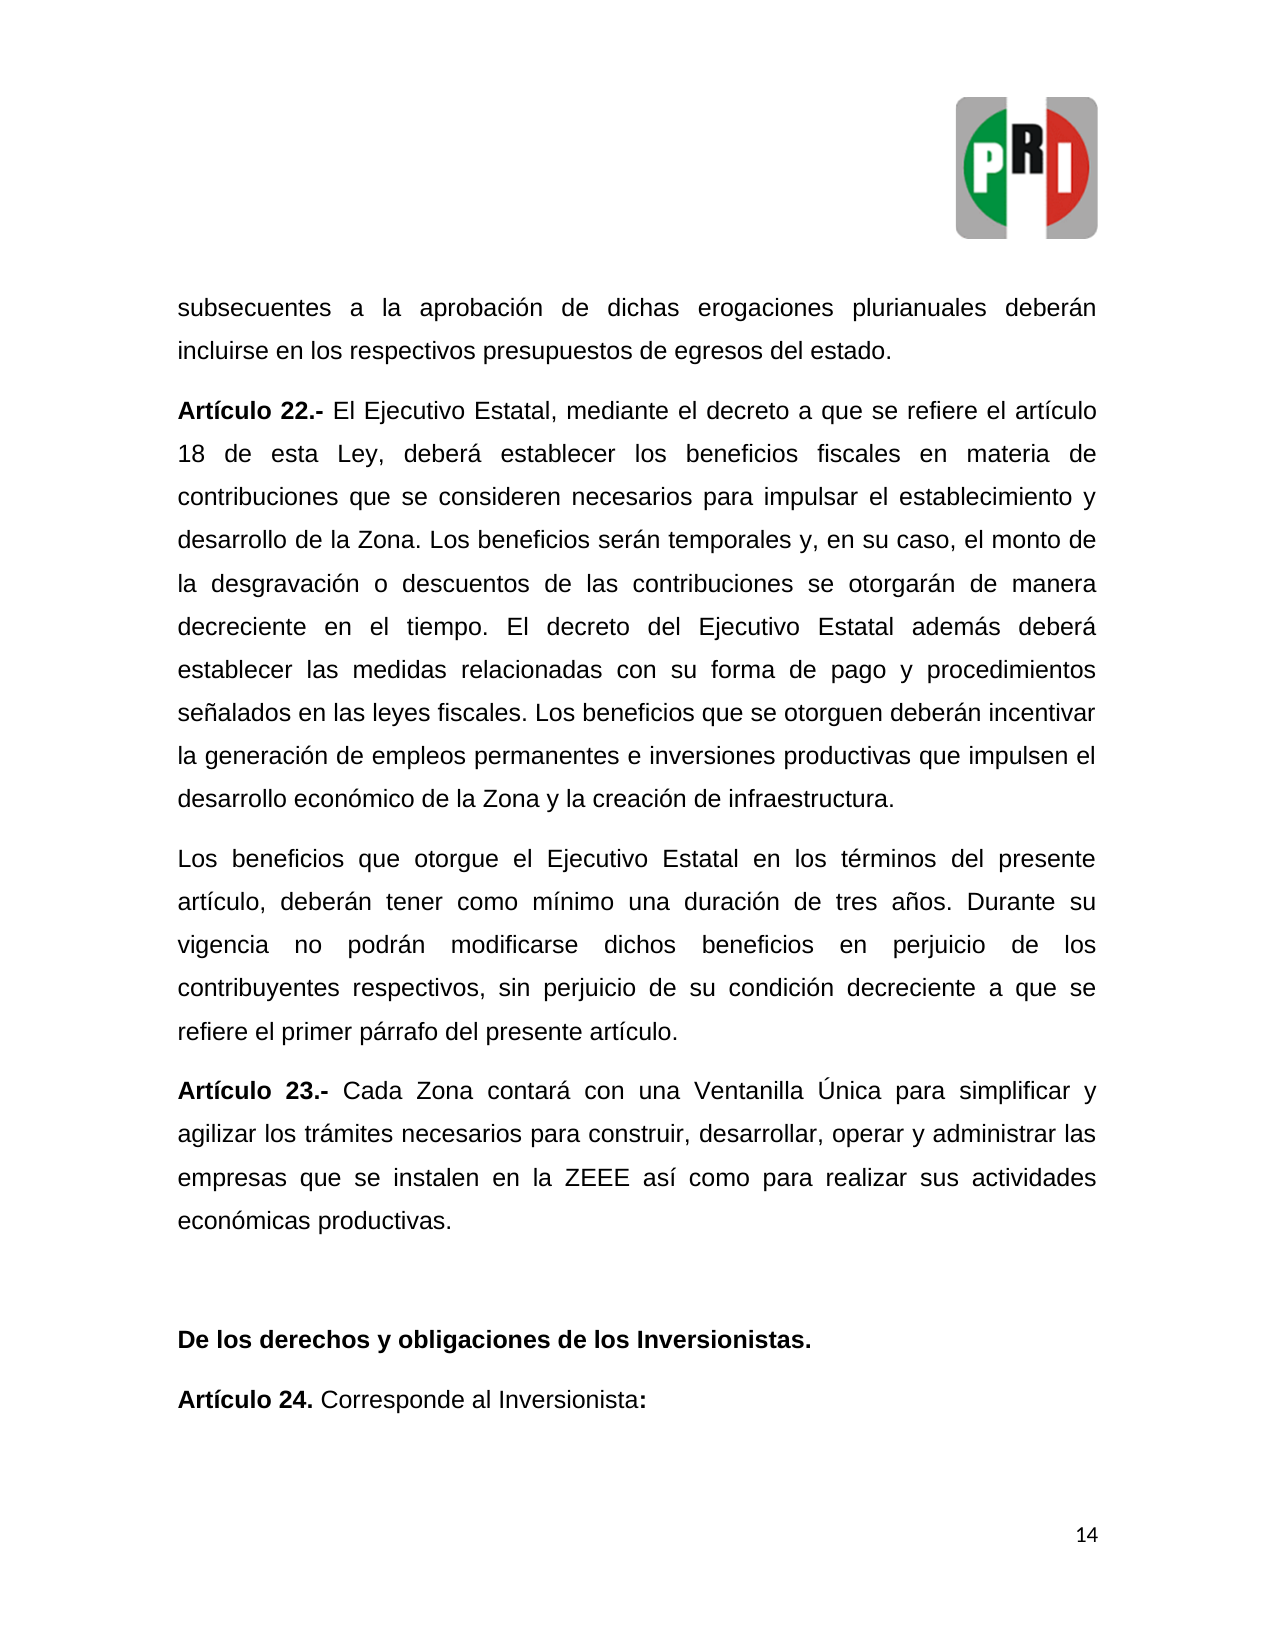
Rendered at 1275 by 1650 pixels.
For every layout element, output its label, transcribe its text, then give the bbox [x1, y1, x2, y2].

text De los derechos y obligaciones de los Inversionistas. [177, 1325, 1098, 1354]
text Artículo 22.- El Ejecutivo Estatal, mediante el decreto a que se refiere el artículo 18 de esta Ley, deberá establecer los beneficios fiscales en materia de contribuciones que se consideren necesarios para impulsar el establecimiento y desarrollo de la Zona. Los beneficios serán temporales y, en su caso, el monto de la desgravación o descuentos de las contribuciones se otorgarán de manera decreciente en el tiempo. El decreto del Ejecutivo Estatal además deberá establecer las medidas relacionadas con su forma de pago y procedimientos señalados en las leyes fiscales. Los beneficios que se otorguen deberán incentivar la generación de empleos permanentes e inversiones productivas que impulsen el desarrollo económico de la Zona y la creación de infraestructura. [177, 396, 1098, 813]
text Artículo 24. Corresponde al Inversionista: [177, 1385, 1098, 1414]
picture [955, 97, 1098, 239]
text Artículo 23.- Cada Zona contará con una Ventanilla Única para simplificar y agilizar los trámites necesarios para construir, desarrollar, operar y administrar las empresas que se instalen en la ZEEE así como para realizar sus actividades económicas productivas. [177, 1076, 1098, 1234]
text Los beneficios que otorgue el Ejecutivo Estatal en los términos del presente artículo, deberán tener como mínimo una duración de tres años. Durante su vigencia no podrán modificarse dichos beneficios en perjuicio de los contribuyentes respectivos, sin perjuicio de su condición decreciente a que se refiere el primer párrafo del presente artículo. [177, 844, 1098, 1045]
